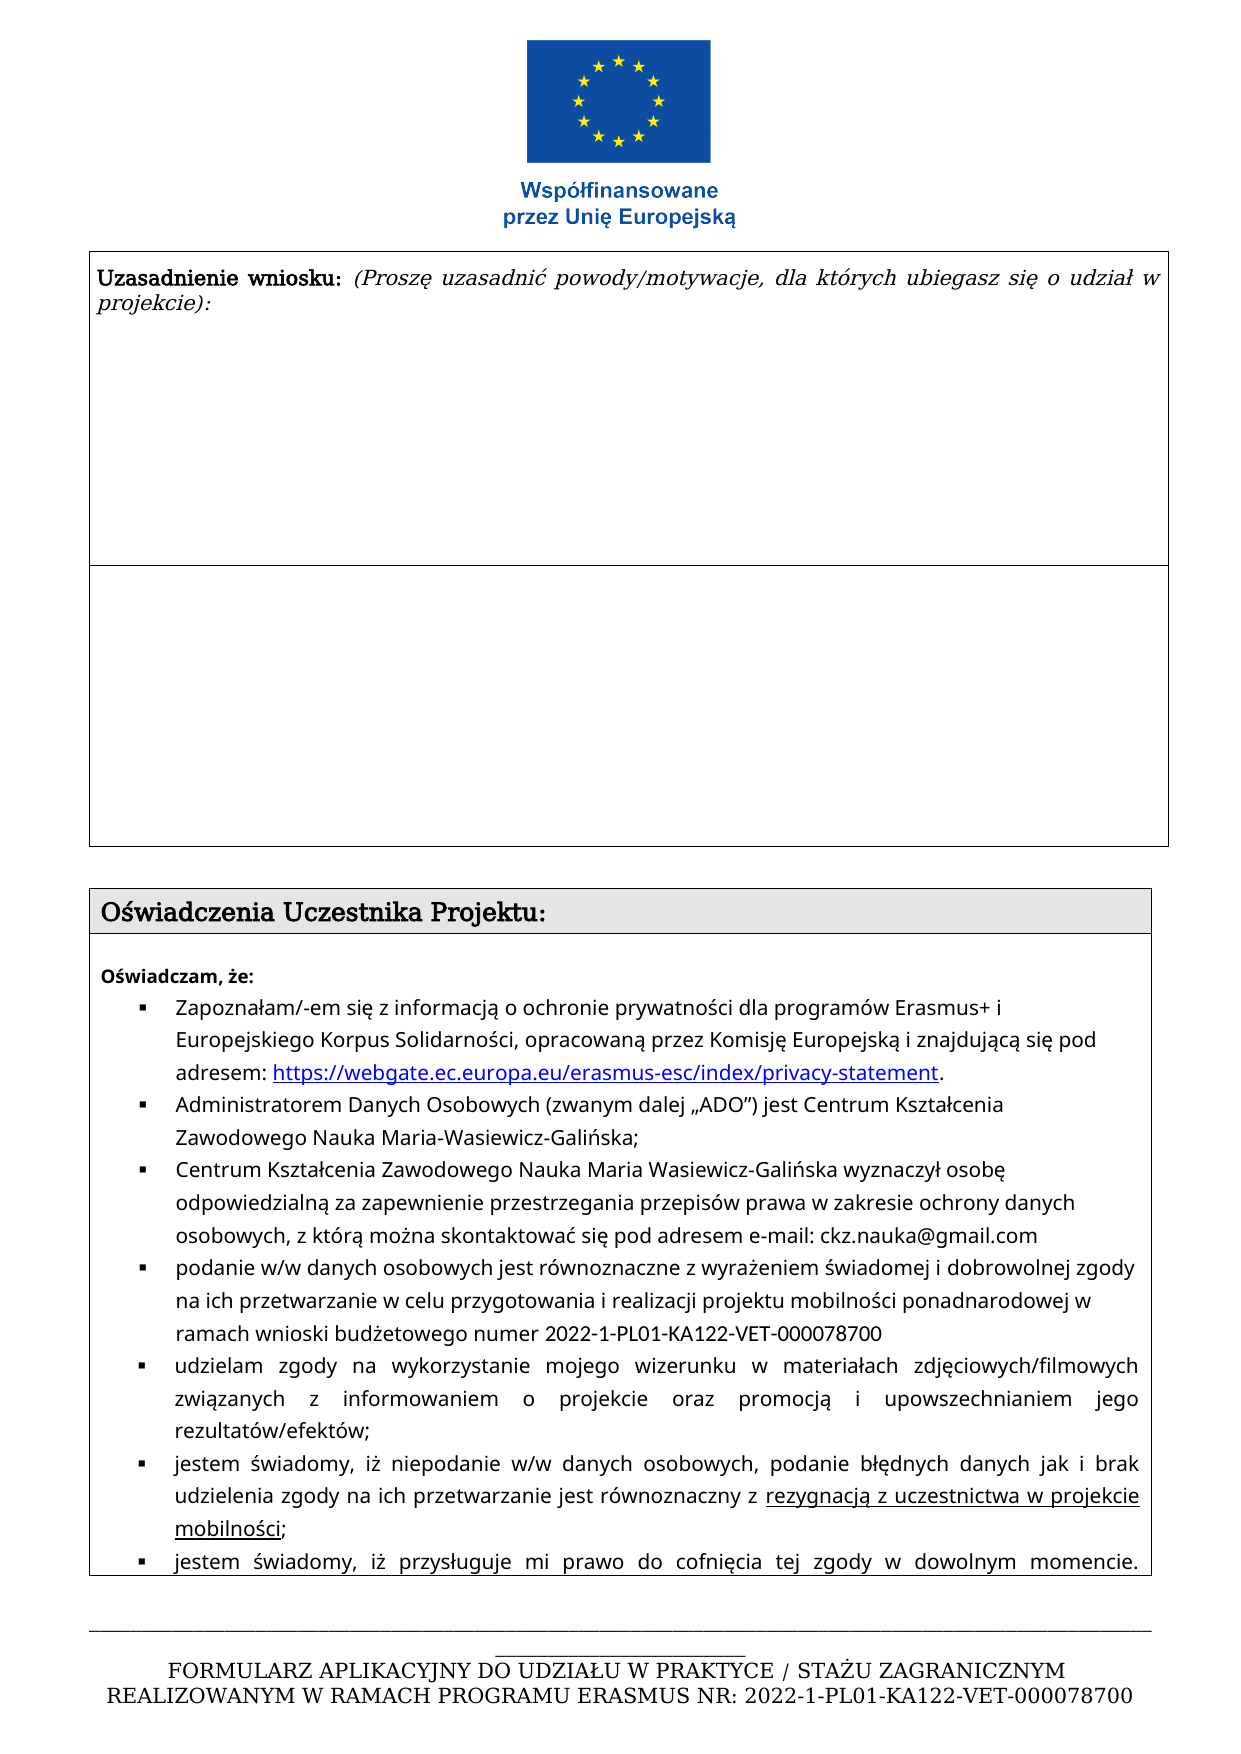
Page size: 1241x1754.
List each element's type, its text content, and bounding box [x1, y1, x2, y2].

picture [501, 18, 739, 248]
table_cell Uzasadnienie wniosku: (Proszę uzasadnić powody/motywacje, dla których ubiegasz się o udział w projekcie): [90, 252, 1168, 564]
table_cell [90, 566, 1168, 846]
table_header Oświadczenia Uczestnika Projektu: [90, 889, 1151, 933]
